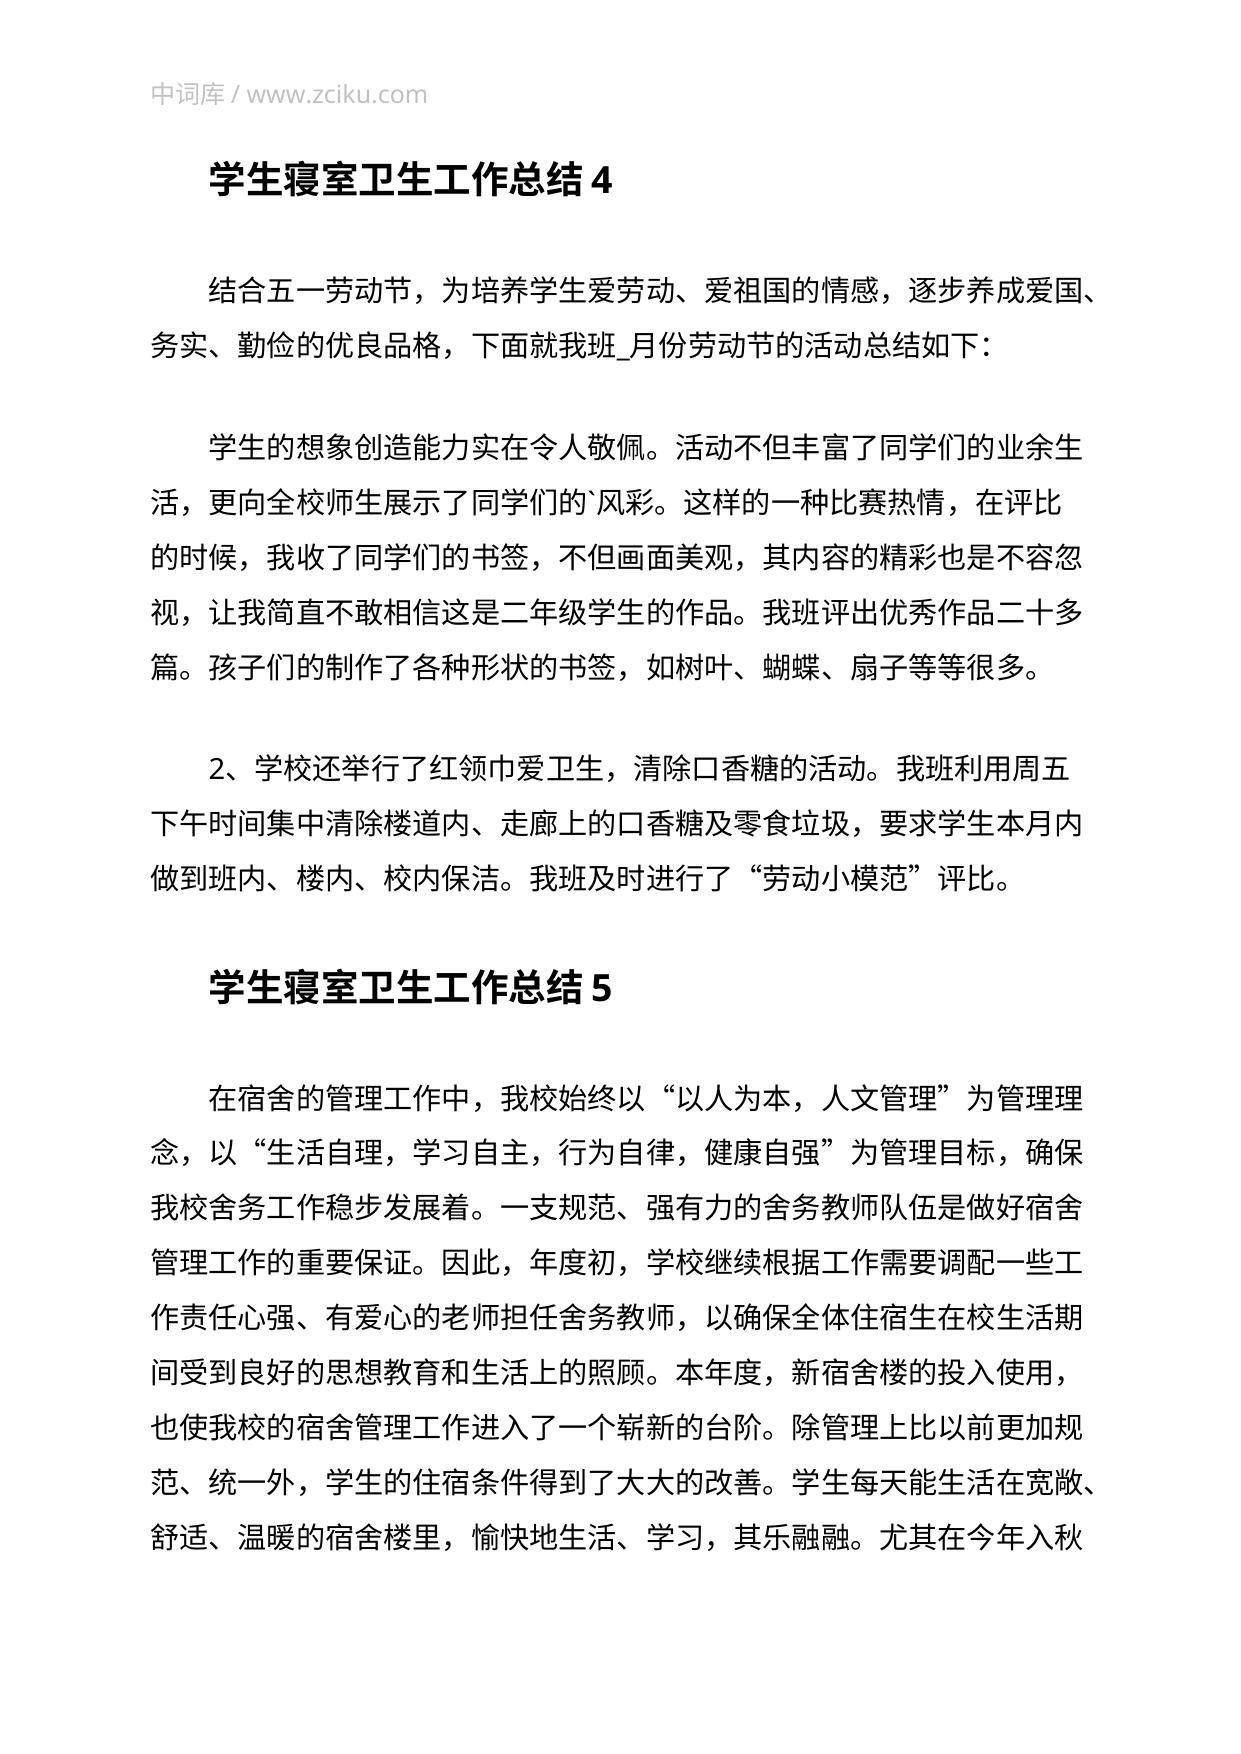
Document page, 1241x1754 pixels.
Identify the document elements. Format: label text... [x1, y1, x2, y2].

text 结合五一劳动节，为培养学生爱劳动、爱祖国的情感，逐步养成爱国、务实、勤俭的优良品格，下面就我班_月份劳动节的活动总结如下： [150, 268, 1090, 365]
text 2、学校还举行了红领巾爱卫生，清除口香糖的活动。我班利用周五下午时间集中清除楼道内、走廊上的口香糖及零食垃圾，要求学生本月内做到班内、楼内、校内保洁。我班及时进行了“劳动小模范”评比。 [150, 746, 1090, 898]
text 学生的想象创造能力实在令人敬佩。活动不但丰富了同学们的业余生活，更向全校师生展示了同学们的`风彩。这样的一种比赛热情，在评比的时候，我收了同学们的书签，不但画面美观，其内容的精彩也是不容忽视，让我简直不敢相信这是二年级学生的作品。我班评出优秀作品二十多篇。孩子们的制作了各种形状的书签，如树叶、蝴蝶、扇子等等很多。 [150, 424, 1090, 686]
text 学生寝室卫生工作总结4 [150, 150, 1090, 204]
text 学生寝室卫生工作总结5 [150, 958, 1090, 1012]
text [150, 1075, 1090, 1557]
